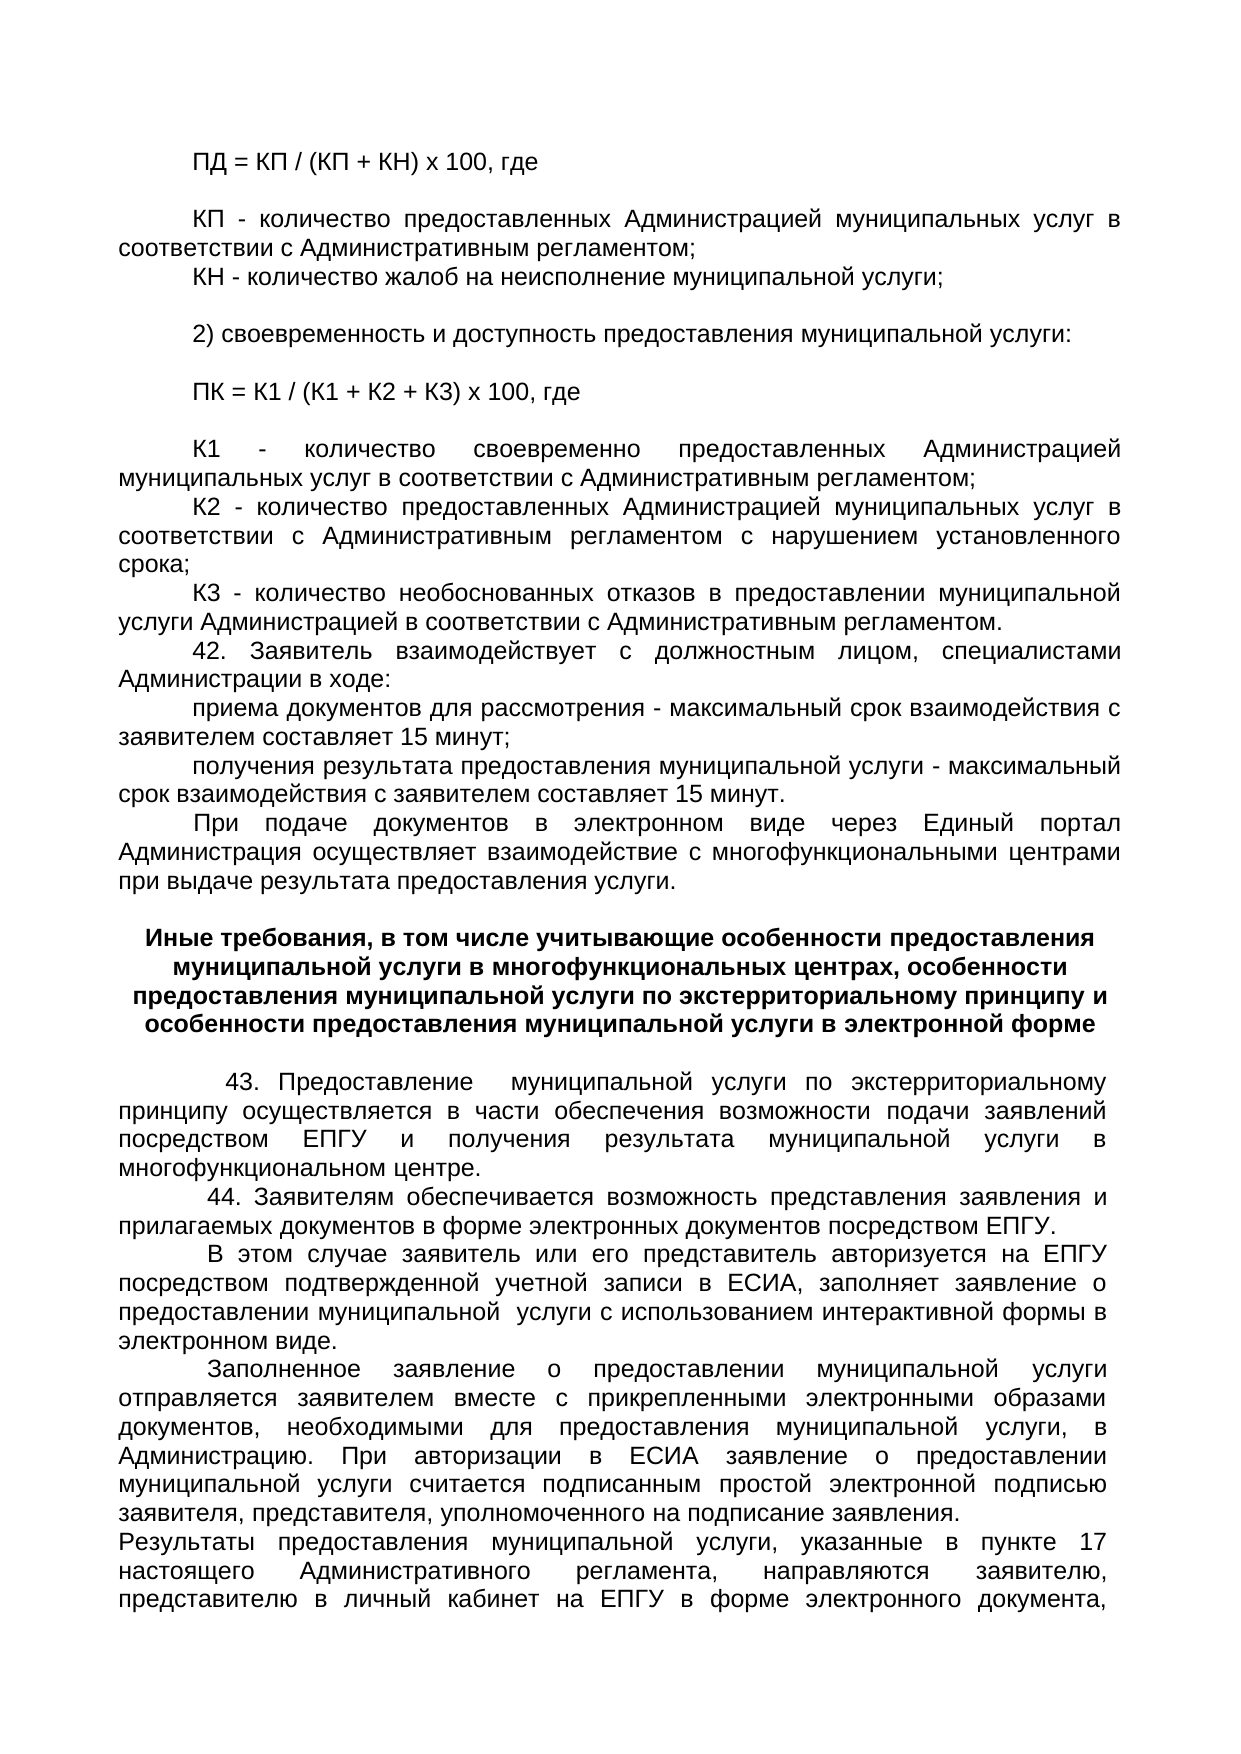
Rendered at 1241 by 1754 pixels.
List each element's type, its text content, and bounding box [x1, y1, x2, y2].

text КП - количество предоставленных Администрацией муниципальных услуг в соответствии с Административным регламентом; [118, 204, 1122, 262]
text К2 - количество предоставленных Администрацией муниципальных услуг в соответствии с Административным регламентом с нарушением установленного срока; [118, 492, 1122, 578]
text 43. Предоставление муниципальной услуги по экстерриториальному принципу осуществляется в части обеспечения возможности подачи заявлений посредством ЕПГУ и получения результата муниципальной услуги в многофункциональном центре. [118, 1067, 1106, 1182]
text В этом случае заявитель или его представитель авторизуется на ЕПГУ посредством подтвержденной учетной записи в ЕСИА, заполняет заявление о предоставлении муниципальной услуги с использованием интерактивной формы в электронном виде. [118, 1239, 1107, 1354]
text 44. Заявителям обеспечивается возможность представления заявления и прилагаемых документов в форме электронных документов посредством ЕПГУ. [118, 1182, 1107, 1239]
text К1 - количество своевременно предоставленных Администрацией муниципальных услуг в соответствии с Административным регламентом; [118, 434, 1122, 492]
text приема документов для рассмотрения - максимальный срок взаимодействия с заявителем составляет 15 минут; [118, 693, 1122, 751]
text Иные требования, в том числе учитывающие особенности предоставления муниципальной услуги в многофункциональных центрах, особенности предоставления муниципальной услуги по экстерриториальному принципу и особенности предоставления муниципальной услуги в электронной форме [118, 923, 1122, 1038]
text КН - количество жалоб на неисполнение муниципальной услуги; [118, 262, 1122, 291]
text 42. Заявитель взаимодействует с должностным лицом, специалистами Администрации в ходе: [118, 636, 1122, 693]
text Заполненное заявление о предоставлении муниципальной услуги отправляется заявителем вместе с прикрепленными электронными образами документов, необходимыми для предоставления муниципальной услуги, в Администрацию. При авторизации в ЕСИА заявление о предоставлении муниципальной услуги считается подписанным простой электронной подписью заявителя, представителя, уполномоченного на подписание заявления. [118, 1354, 1107, 1527]
text ПД = КП / (КП + КН) x 100, где [118, 147, 1122, 176]
text 2) своевременность и доступность предоставления муниципальной услуги: [118, 319, 1122, 348]
list При подаче документов в электронном виде через Единый портал Администрация осуществляет взаимодействие с многофункциональными центрами при выдаче результата предоставления услуги. [118, 808, 1122, 894]
text ПК = К1 / (К1 + К2 + К3) x 100, где [118, 377, 1122, 406]
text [118, 1527, 1107, 1613]
text К3 - количество необоснованных отказов в предоставлении муниципальной услуги Администрацией в соответствии с Административным регламентом. [118, 578, 1122, 636]
text получения результата предоставления муниципальной услуги - максимальный срок взаимодействия с заявителем составляет 15 минут. [118, 751, 1122, 808]
